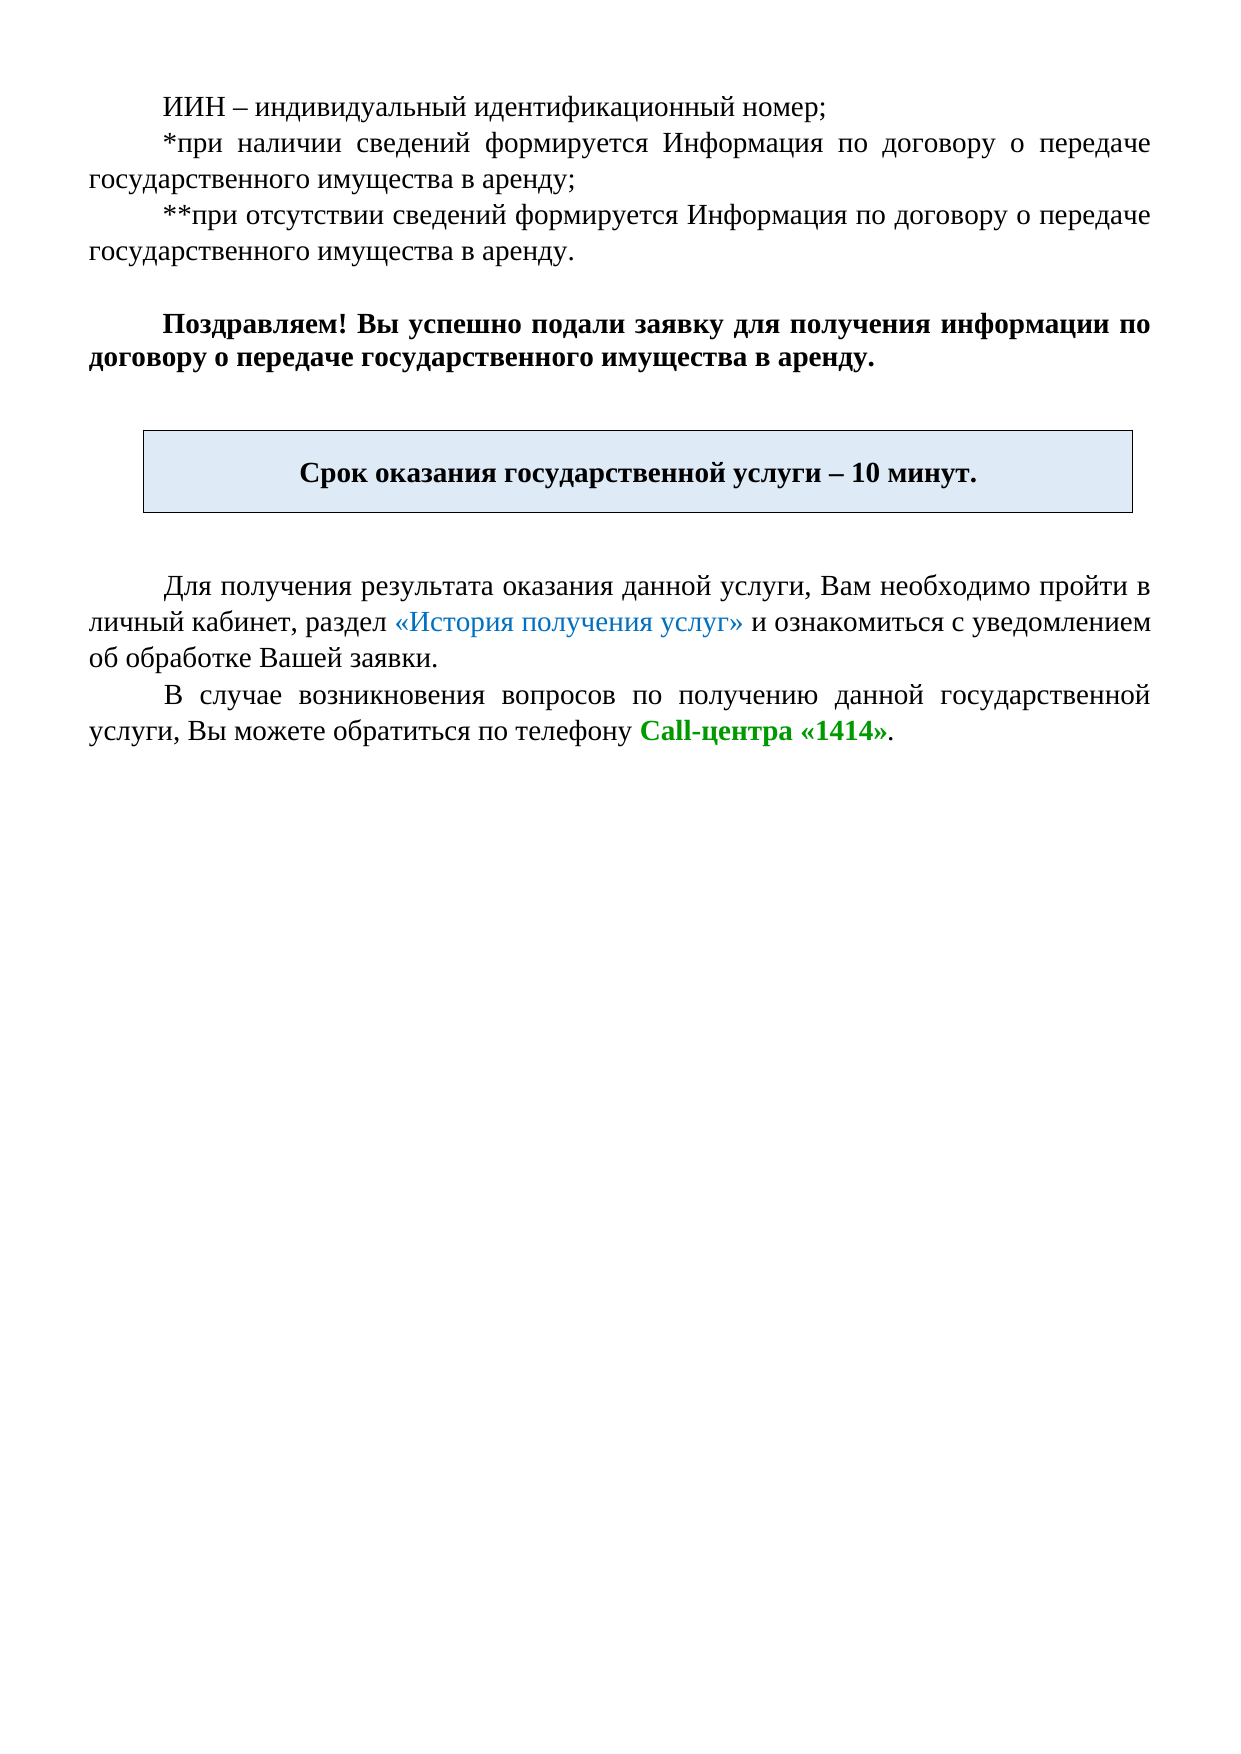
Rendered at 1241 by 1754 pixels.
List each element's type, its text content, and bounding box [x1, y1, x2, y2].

text Поздравляем! Вы успешно подали заявку для получения информации по договору о передаче государственного имущества в аренду. [89, 306, 1152, 373]
text ИИН – индивидуальный идентификационный номер; [89, 89, 1152, 122]
text **при отсутствии сведений формируется Информация по договору о передаче государственного имущества в аренду. [89, 197, 1152, 267]
text *при наличии сведений формируется Информация по договору о передаче государственного имущества в аренду; [89, 125, 1152, 194]
table_header Срок оказания государственной услуги – 10 минут. [144, 431, 1132, 512]
list В случае возникновения вопросов по получению данной государственной услуги, Вы можете обратиться по телефону Call-центра «1414». [89, 677, 1152, 746]
list Для получения результата оказания данной услуги, Вам необходимо пройти в личный кабинет, раздел «История получения услуг» и ознакомиться с уведомлением об обработке Вашей заявки. [89, 568, 1152, 674]
